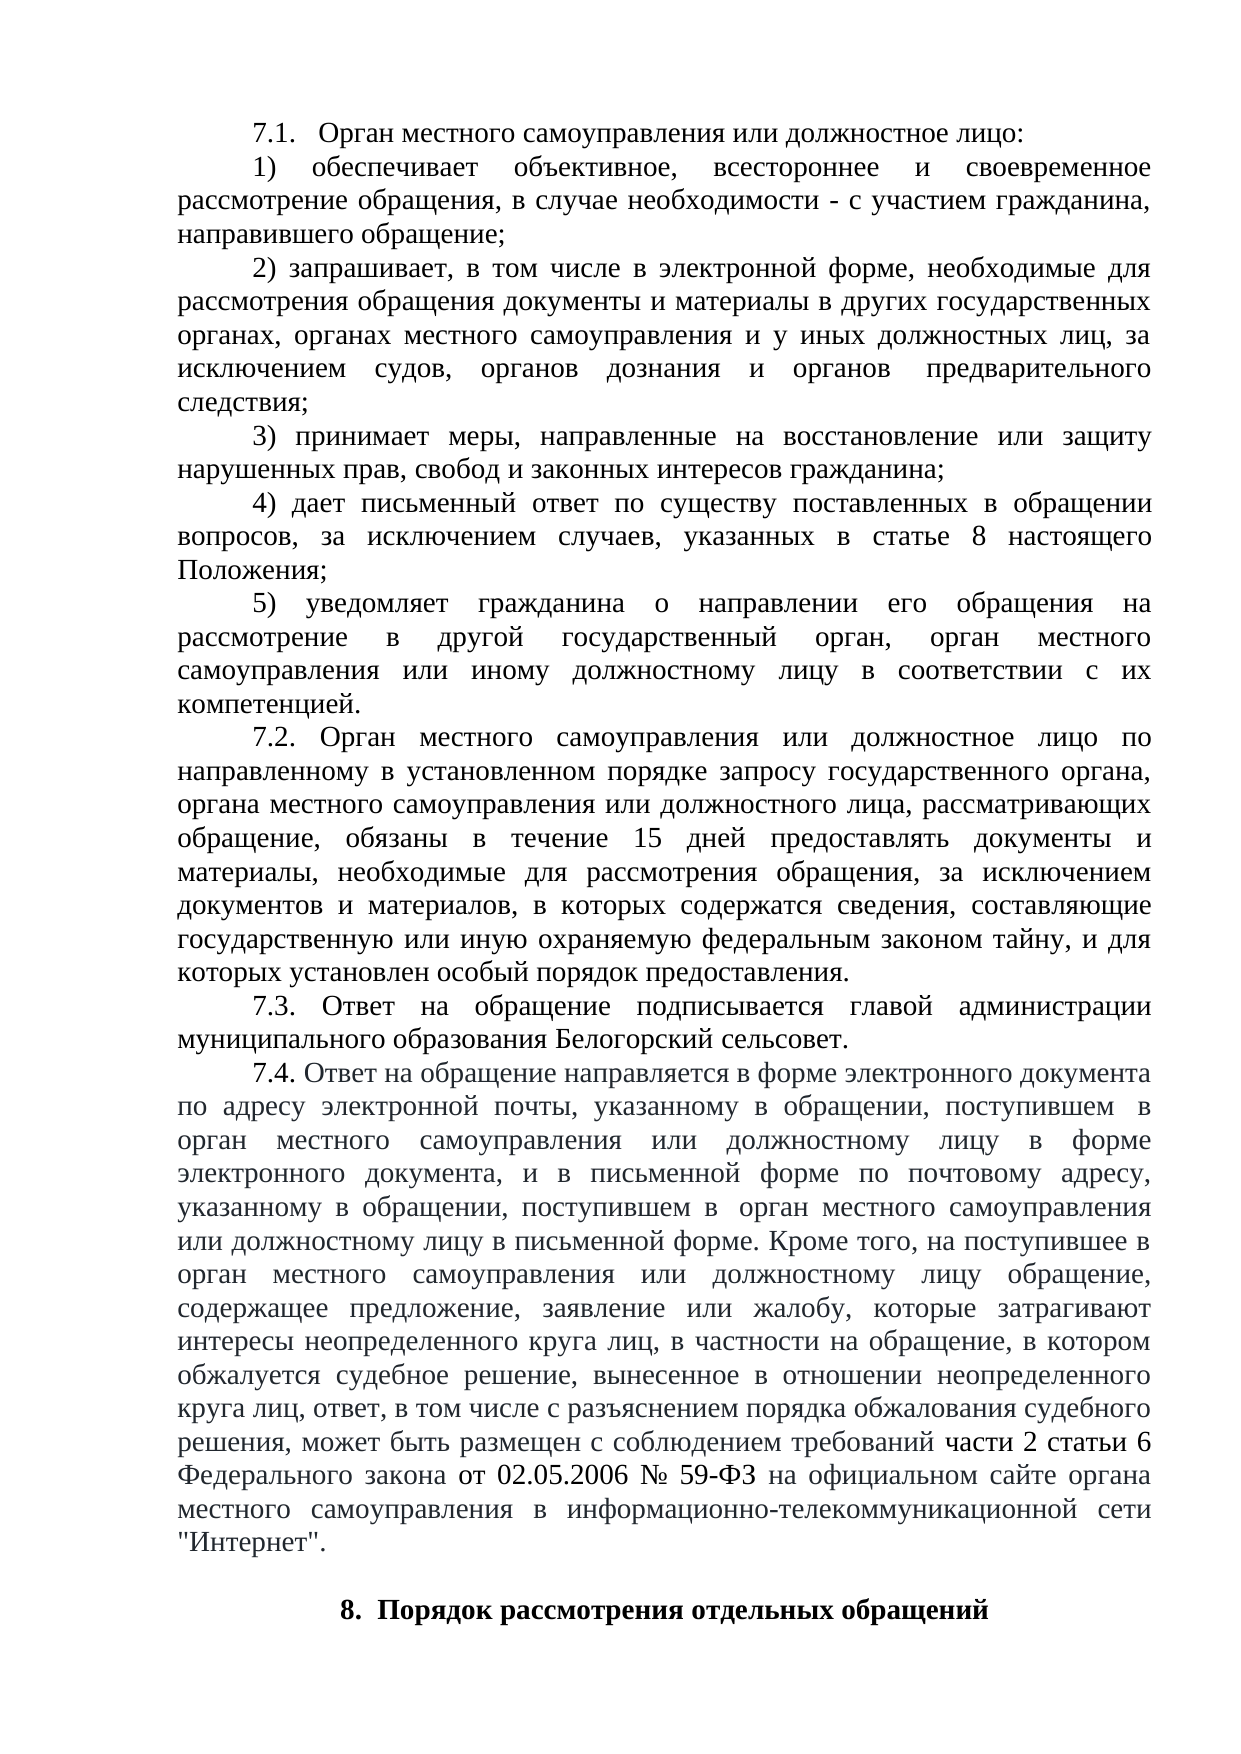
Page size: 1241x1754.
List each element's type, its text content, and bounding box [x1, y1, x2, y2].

list обеспечивает объективное, всестороннее и своевременное рассмотрение обращения, в случае необходимости - с участием гражданина, направившего обращение; [177, 149, 1151, 249]
list Ответ на обращение подписывается главой администрации муниципального образования Белогорский сельсовет. [177, 988, 1152, 1055]
list дает письменный ответ по существу поставленных в обращении вопросов, за исключением случаев, указанных в статье 8 настоящего Положения; [177, 485, 1152, 585]
list Орган местного самоуправления или должностное лицо: [252, 115, 1201, 149]
list запрашивает, в том числе в электронной форме, необходимые для рассмотрения обращения документы и материалы в других государственных органах, органах местного самоуправления и у иных должностных лиц, за исключением судов, органов дознания и органов предварительного следствия; [177, 250, 1151, 418]
list принимает меры, направленные на восстановление или защиту нарушенных прав, свобод и законных интересов гражданина; [177, 418, 1152, 485]
list Орган местного самоуправления или должностное лицо по направленному в установленном порядке запросу государственного органа, органа местного самоуправления или должностного лица, рассматривающих обращение, обязаны в течение 15 дней предоставлять документы и материалы, необходимые для рассмотрения обращения, за исключением документов и материалов, в которых содержатся сведения, составляющие государственную или иную охраняемую федеральным законом тайну, и для которых установлен особый порядок предоставления. [177, 719, 1152, 988]
list уведомляет гражданина о направлении его обращения на рассмотрение в другой государственный орган, орган местного самоуправления или иному должностному лицу в соответствии с их компетенцией. [177, 585, 1151, 719]
list Ответ на обращение направляется в форме электронного документа по адресу электронной почты, указанному в обращении, поступившем в орган местного самоуправления или должностному лицу в форме электронного документа, и в письменной форме по почтовому адресу, указанному в обращении, поступившем в орган местного самоуправления или должностному лицу в письменной форме. Кроме того, на поступившее в орган местного самоуправления или должностному лицу обращение, содержащее предложение, заявление или жалобу, которые затрагивают интересы неопределенного круга лиц, в частности на обращение, в котором обжалуется судебное решение, вынесенное в отношении неопределенного круга лиц, ответ, в том числе с разъяснением порядка обжалования судебного решения, может быть размещен с соблюдением требований части 2 статьи 6 Федерального закона от 02.05.2006 № 59-ФЗ на официальном сайте органа местного самоуправления в информационно-телекоммуникационной сети "Интернет". [177, 1055, 1151, 1558]
subtitle Порядок рассмотрения отдельных обращений [340, 1592, 1201, 1626]
